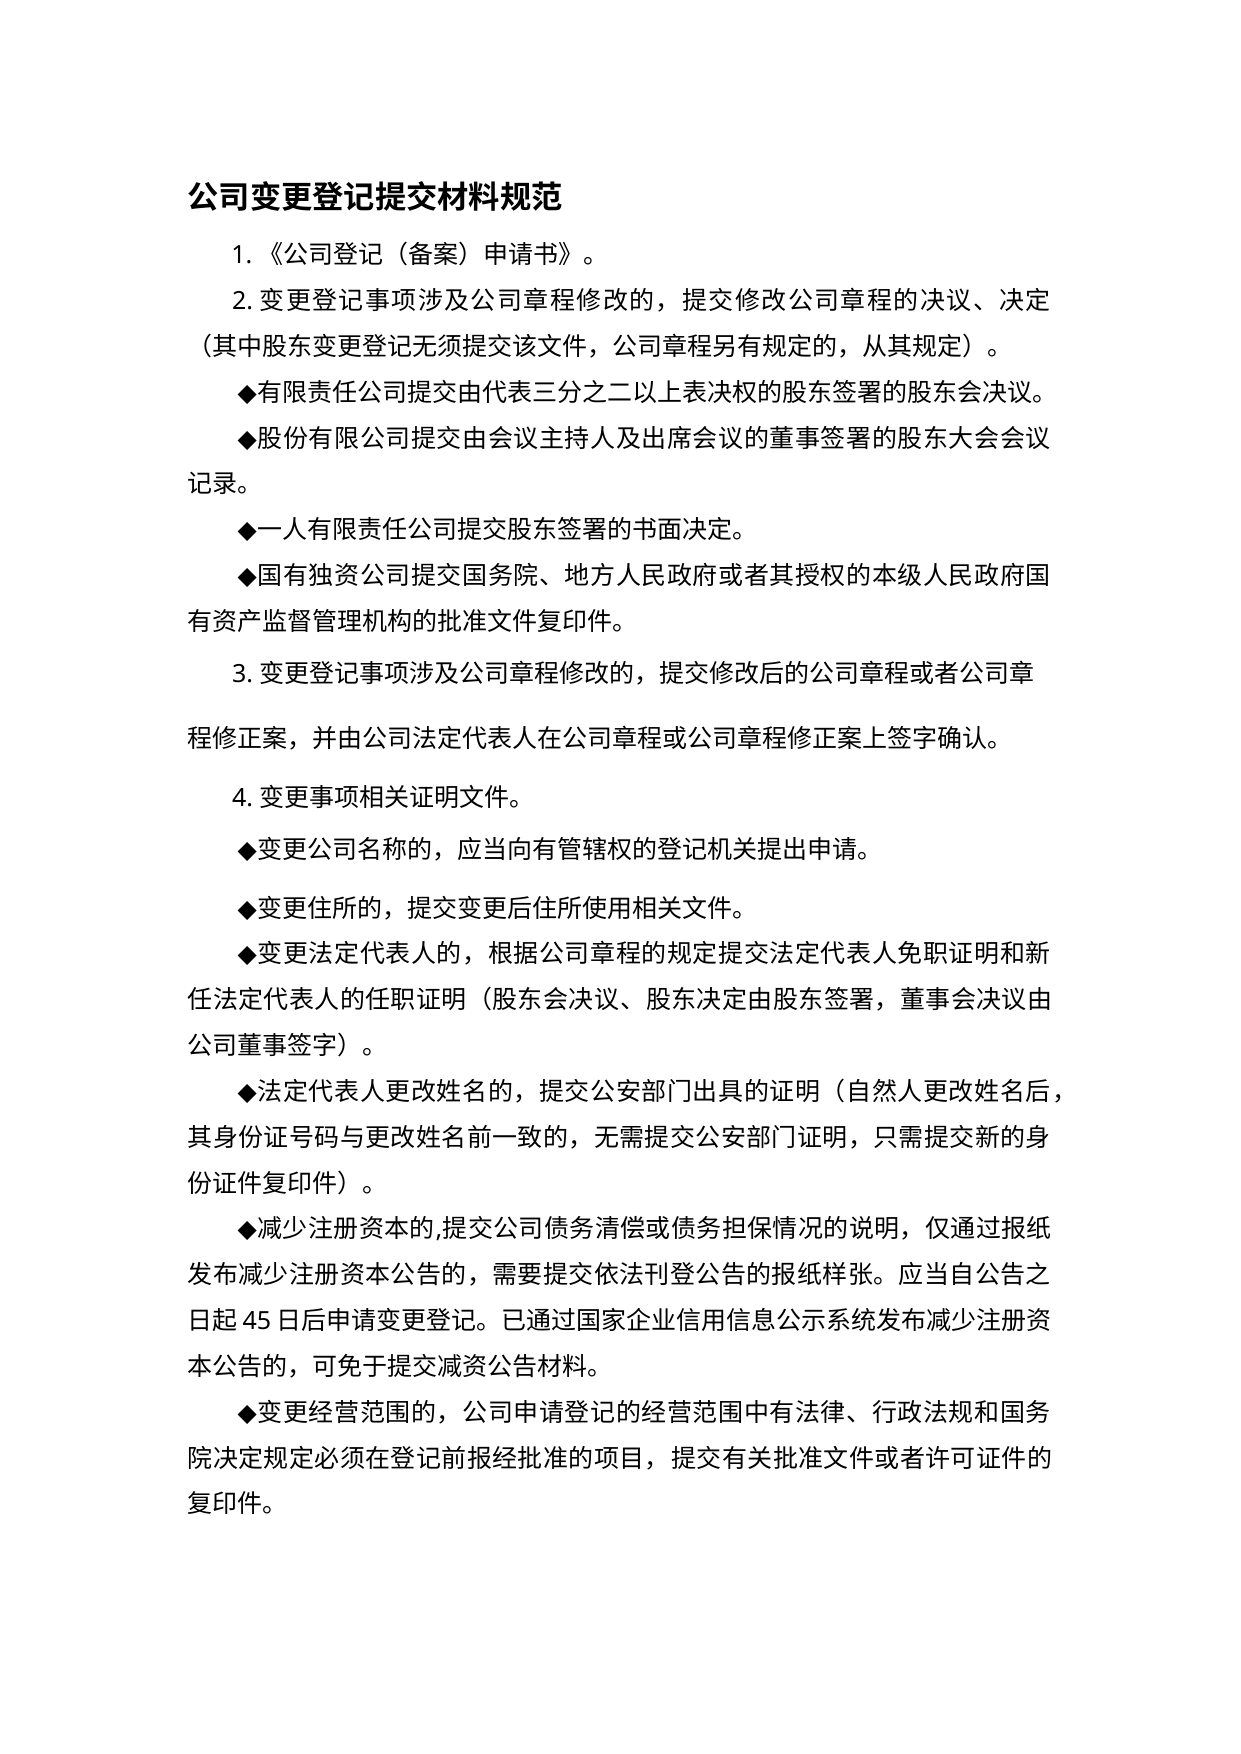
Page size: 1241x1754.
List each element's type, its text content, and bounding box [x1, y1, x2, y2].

subtitle 公司变更登记提交材料规范 [187, 162, 1053, 227]
text ◆变更经营范围的，公司申请登记的经营范围中有法律、行政法规和国务院决定规定必须在登记前报经批准的项目，提交有关批准文件或者许可证件的复印件。 [187, 1384, 1053, 1522]
list 《公司登记（备案）申请书》。 [187, 227, 1053, 273]
list 变更登记事项涉及公司章程修改的，提交修改后的公司章程或者公司章程修正案，并由公司法定代表人在公司章程或公司章程修正案上签字确认。 [187, 639, 1053, 769]
text ◆变更住所的，提交变更后住所使用相关文件。 [187, 880, 1053, 926]
text ◆国有独资公司提交国务院、地方人民政府或者其授权的本级人民政府国有资产监督管理机构的批准文件复印件。 [187, 548, 1053, 639]
text ◆一人有限责任公司提交股东签署的书面决定。 [187, 502, 1053, 548]
text ◆股份有限公司提交由会议主持人及出席会议的董事签署的股东大会会议记录。 [187, 410, 1053, 502]
text ◆变更法定代表人的，根据公司章程的规定提交法定代表人免职证明和新任法定代表人的任职证明（股东会决议、股东决定由股东签署，董事会决议由公司董事签字）。 [187, 926, 1053, 1064]
text ◆法定代表人更改姓名的，提交公安部门出具的证明（自然人更改姓名后，其身份证号码与更改姓名前一致的，无需提交公安部门证明，只需提交新的身份证件复印件）。 [187, 1064, 1053, 1201]
text ◆减少注册资本的,提交公司债务清偿或债务担保情况的说明，仅通过报纸发布减少注册资本公告的，需要提交依法刊登公告的报纸样张。应当自公告之日起45日后申请变更登记。已通过国家企业信用信息公示系统发布减少注册资本公告的，可免于提交减资公告材料。 [187, 1201, 1053, 1384]
list 变更事项相关证明文件。 [187, 769, 1053, 815]
text ◆变更公司名称的，应当向有管辖权的登记机关提出申请。 [187, 815, 1053, 880]
text ◆有限责任公司提交由代表三分之二以上表决权的股东签署的股东会决议。 [187, 364, 1053, 410]
list 变更登记事项涉及公司章程修改的，提交修改公司章程的决议、决定（其中股东变更登记无须提交该文件，公司章程另有规定的，从其规定）。 [187, 273, 1053, 364]
